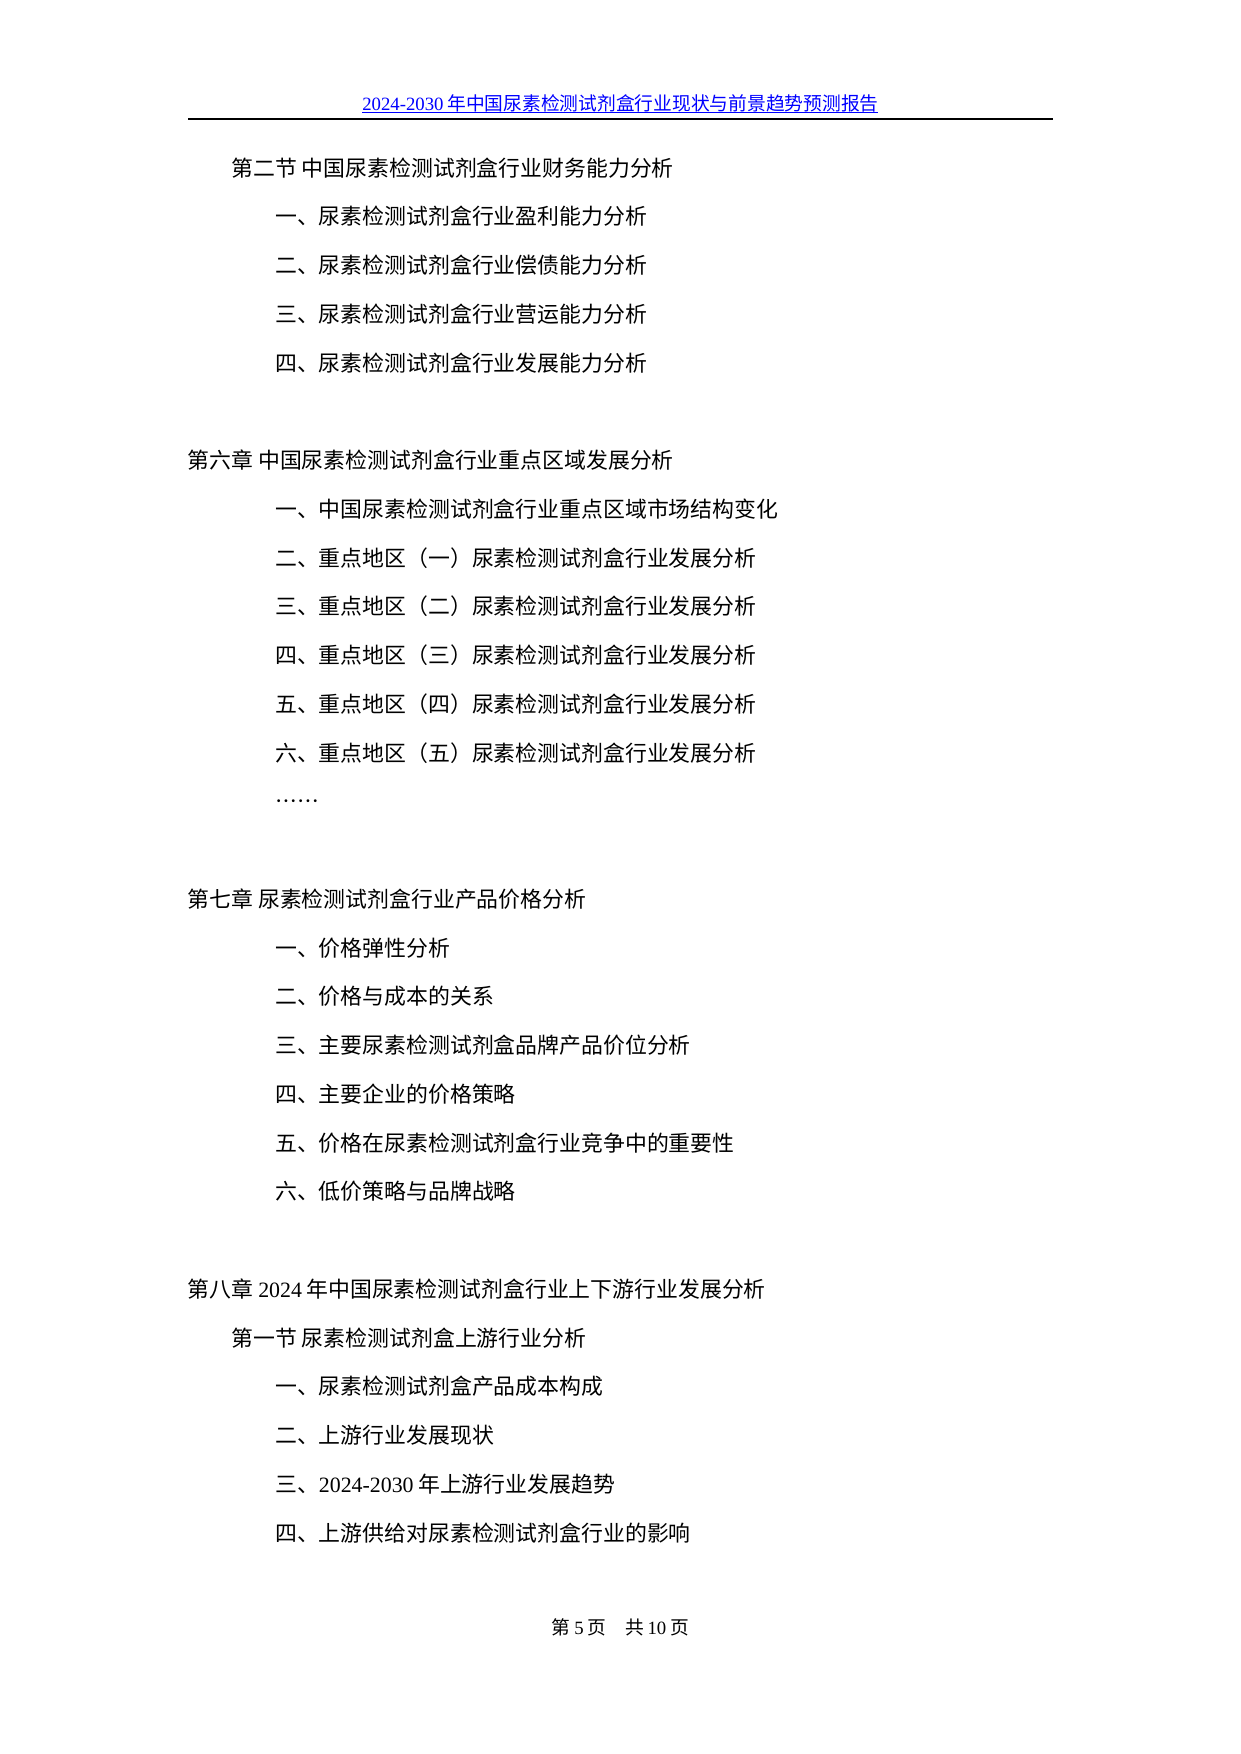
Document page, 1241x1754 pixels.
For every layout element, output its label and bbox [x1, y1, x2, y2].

text [187, 150, 1053, 1548]
